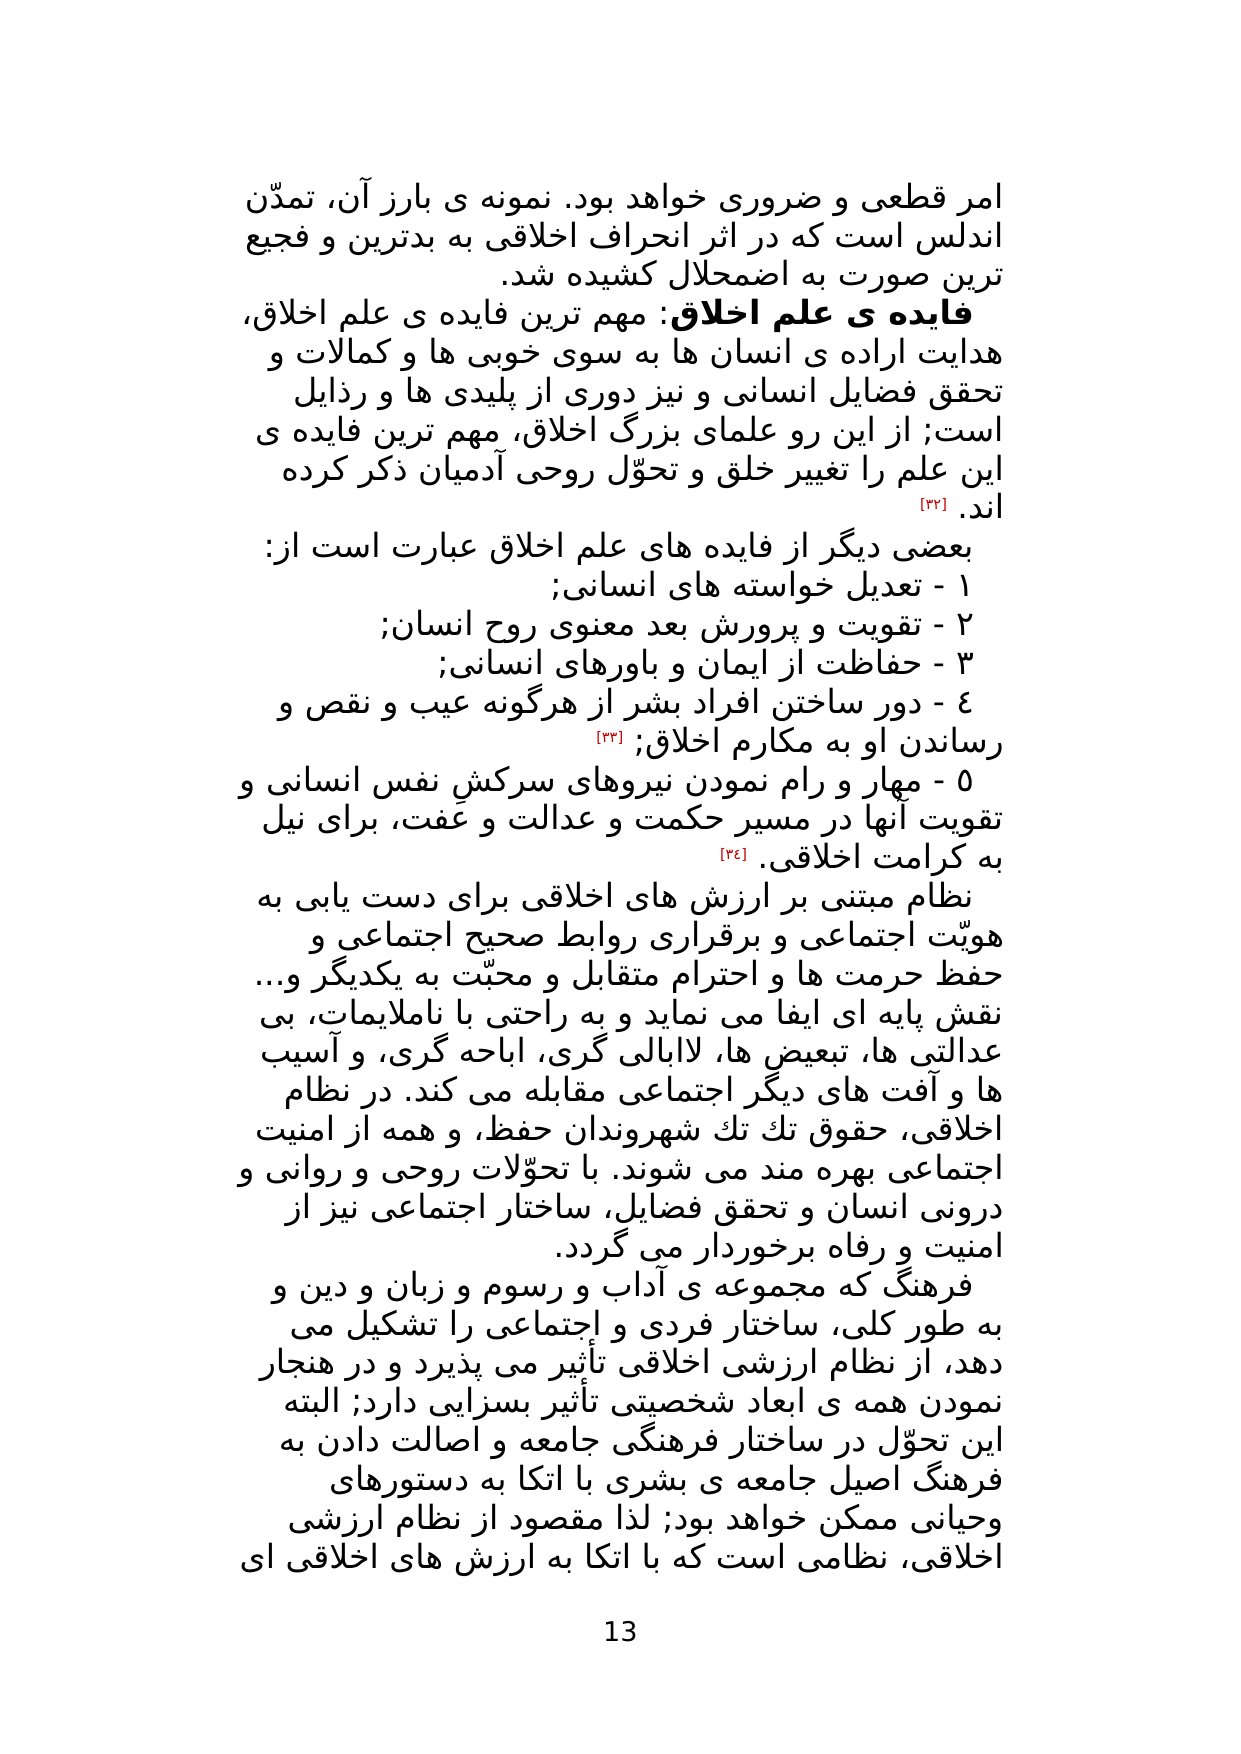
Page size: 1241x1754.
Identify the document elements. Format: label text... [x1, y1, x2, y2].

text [236, 1265, 1004, 1576]
text نظام مبتنى بر ارزش هاى اخلاقى براى دست يابى به هويّت اجتماعى و برقرارى روابط صحيح اجتماعى و حفظ حرمت ها و احترام متقابل و محبّت به يكديگر و... نقش پايه اى ايفا مى نمايد و به راحتى با ناملايمات، بى عدالتى ها، تبعيض ها، لاابالى گرى، اباحه گرى، و آسيب ها و آفت هاى ديگر اجتماعى مقابله مى كند. در نظام اخلاقى، حقوق تك تك شهروندان حفظ، و همه از امنيت اجتماعى بهره مند مى شوند. با تحوّلات روحى و روانى و درونى انسان و تحقق فضايل، ساختار اجتماعى نيز از امنيت و رفاه برخوردار مى گردد. [236, 877, 1004, 1265]
text ٥ - مهار و رام نمودن نيروهاى سركشِ نفس انسانى و تقويت آنها در مسير حكمت و عدالت و عفت، براى نيل به كرامت اخلاقى. [٣٤] [236, 760, 1004, 877]
text بعضى ديگر از فايده هاى علم اخلاق عبارت است از: [236, 527, 1004, 566]
text ١ - تعديل خواسته هاى انسانى; [236, 566, 1004, 604]
text ٤ - دور ساختن افراد بشر از هرگونه عيب و نقص و رساندن او به مكارم اخلاق; [٣٣] [236, 682, 1004, 760]
text ٢ - تقويت و پرورش بعد معنوى روح انسان; [236, 604, 1004, 643]
text ٣ - حفاظت از ايمان و باورهاى انسانى; [236, 643, 1004, 682]
text فايده ى علم اخلاق: مهم ترين فايده ى علم اخلاق، هدايت اراده ى انسان ها به سوى خوبى ها و كمالات و تحقق فضايل انسانى و نيز دورى از پليدى ها و رذايل است; از اين رو علماى بزرگ اخلاق، مهم ترين فايده ى اين علم را تغيير خلق و تحوّل روحى آدميان ذكر كرده اند. [٣٢] [236, 294, 1004, 527]
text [236, 177, 1004, 294]
